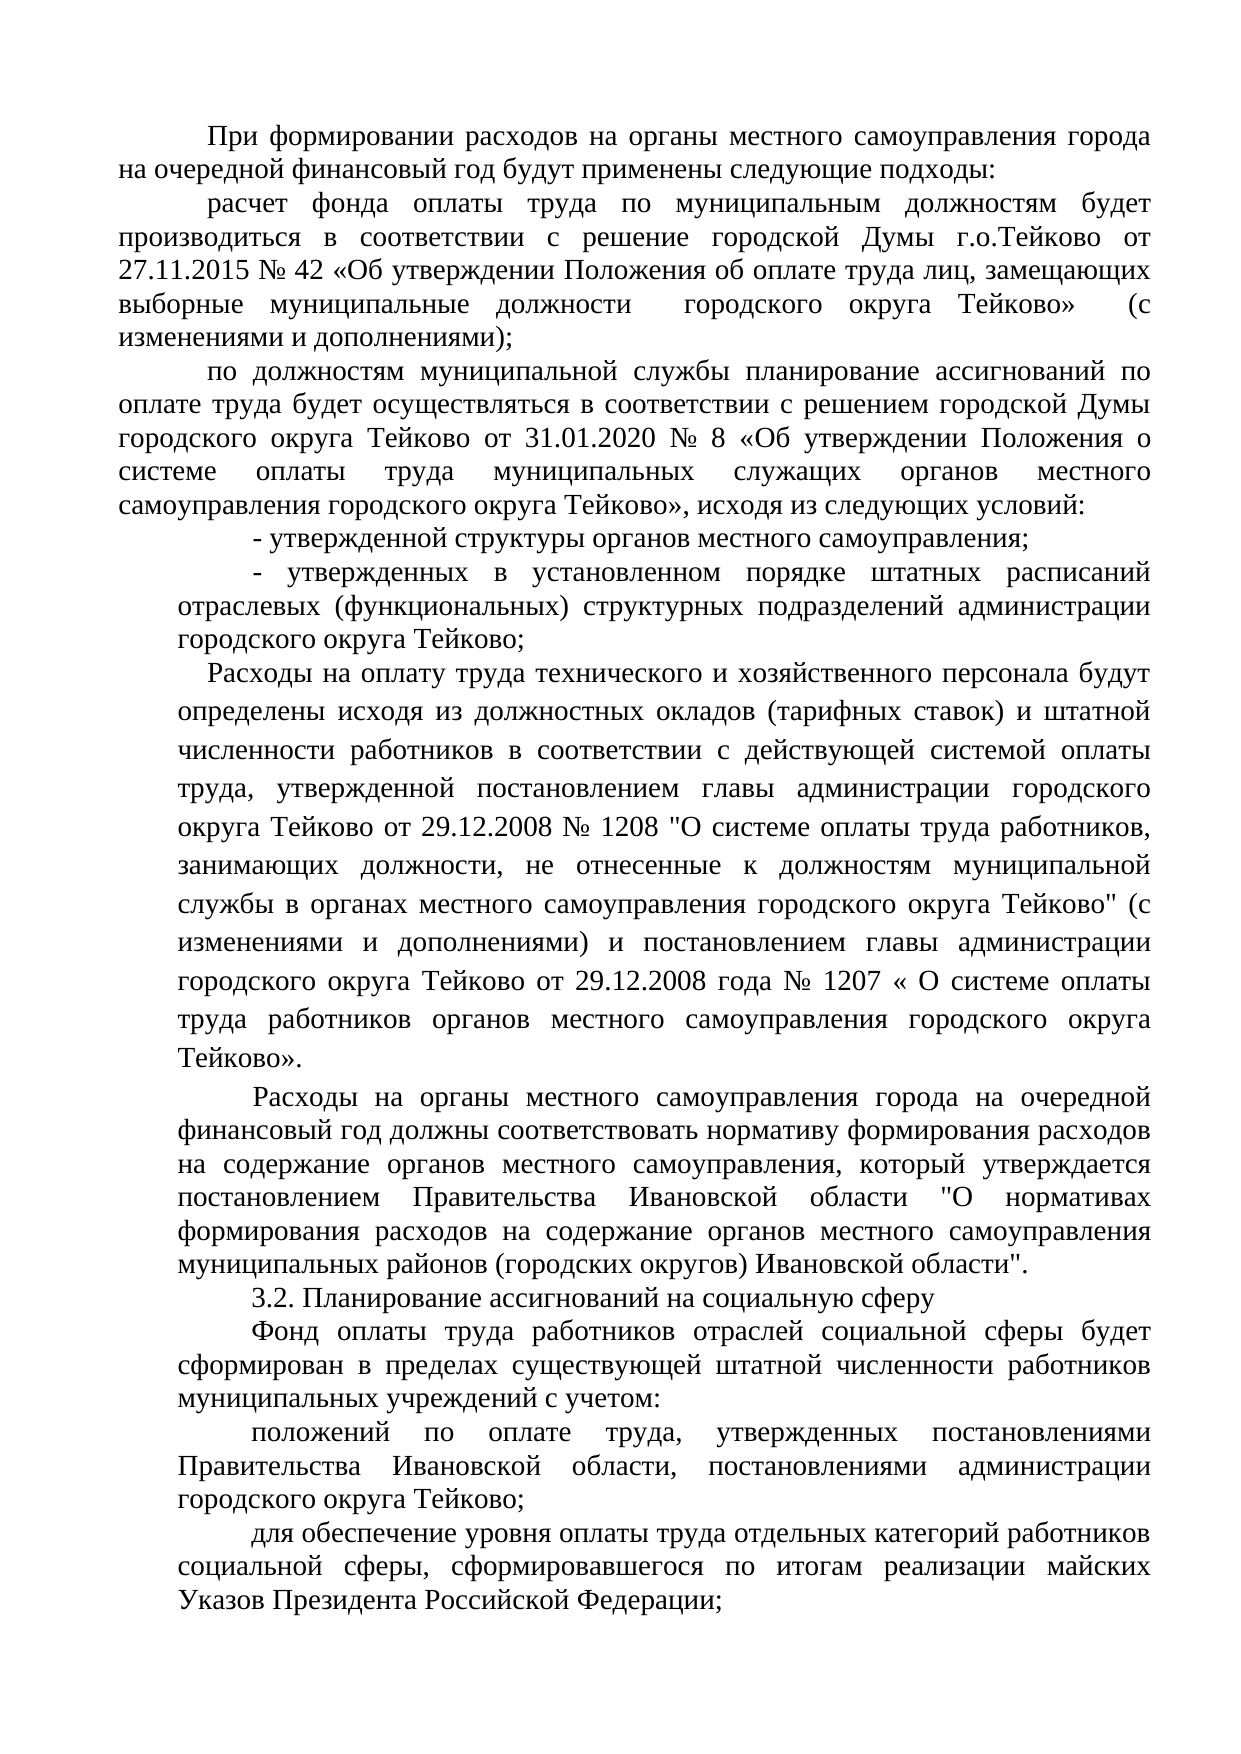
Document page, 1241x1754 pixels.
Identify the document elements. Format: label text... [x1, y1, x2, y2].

title по должностям муниципальной службы планирование ассигнований по оплате труда будет осуществляться в соответствии с решением городской Думы городского округа Тейково от 31.01.2020 № 8 «Об утверждении Положения о системе оплаты труда муниципальных служащих органов местного самоуправления городского округа Тейково», исходя из следующих условий: [118, 353, 1152, 521]
text - утвержденных в установленном порядке штатных расписаний отраслевых (функциональных) структурных подразделений администрации городского округа Тейково; [177, 554, 1152, 655]
text Фонд оплаты труда работников отраслей социальной сферы будет сформирован в пределах существующей штатной численности работников муниципальных учреждений с учетом: [177, 1313, 1152, 1414]
text для обеспечение уровня оплаты труда отдельных категорий работников социальной сферы, сформировавшегося по итогам реализации майских Указов Президента Российской Федерации; [177, 1515, 1152, 1615]
text - утвержденной структуры органов местного самоуправления; [177, 521, 1152, 554]
text Расходы на органы местного самоуправления города на очередной финансовый год должны соответствовать нормативу формирования расходов на содержание органов местного самоуправления, который утверждается постановлением Правительства Ивановской области "О нормативах формирования расходов на содержание органов местного самоуправления муниципальных районов (городских округов) Ивановской области". [177, 1079, 1152, 1280]
text 3.2. Планирование ассигнований на социальную сферу [177, 1280, 1152, 1313]
text положений по оплате труда, утвержденных постановлениями Правительства Ивановской области, постановлениями администрации городского округа Тейково; [177, 1414, 1152, 1515]
title Расходы на оплату труда технического и хозяйственного персонала будут определены исходя из должностных окладов (тарифных ставок) и штатной численности работников в соответствии с действующей системой оплаты труда, утвержденной постановлением главы администрации городского округа Тейково от 29.12.2008 № 1208 "О системе оплаты труда работников, занимающих должности, не отнесенные к должностям муниципальной службы в органах местного самоуправления городского округа Тейково" (с изменениями и дополнениями) и постановлением главы администрации городского округа Тейково от 29.12.2008 года № 1207 « О системе оплаты труда работников органов местного самоуправления городского округа Тейково». [177, 655, 1152, 1074]
title расчет фонда оплаты труда по муниципальным должностям будет производиться в соответствии с решение городской Думы г.о.Тейково от 27.11.2015 № 42 «Об утверждении Положения об оплате труда лиц, замещающих выборные муниципальные должности городского округа Тейково» (с изменениями и дополнениями); [118, 185, 1152, 353]
text При формировании расходов на органы местного самоуправления города на очередной финансовый год будут применены следующие подходы: [118, 118, 1152, 185]
